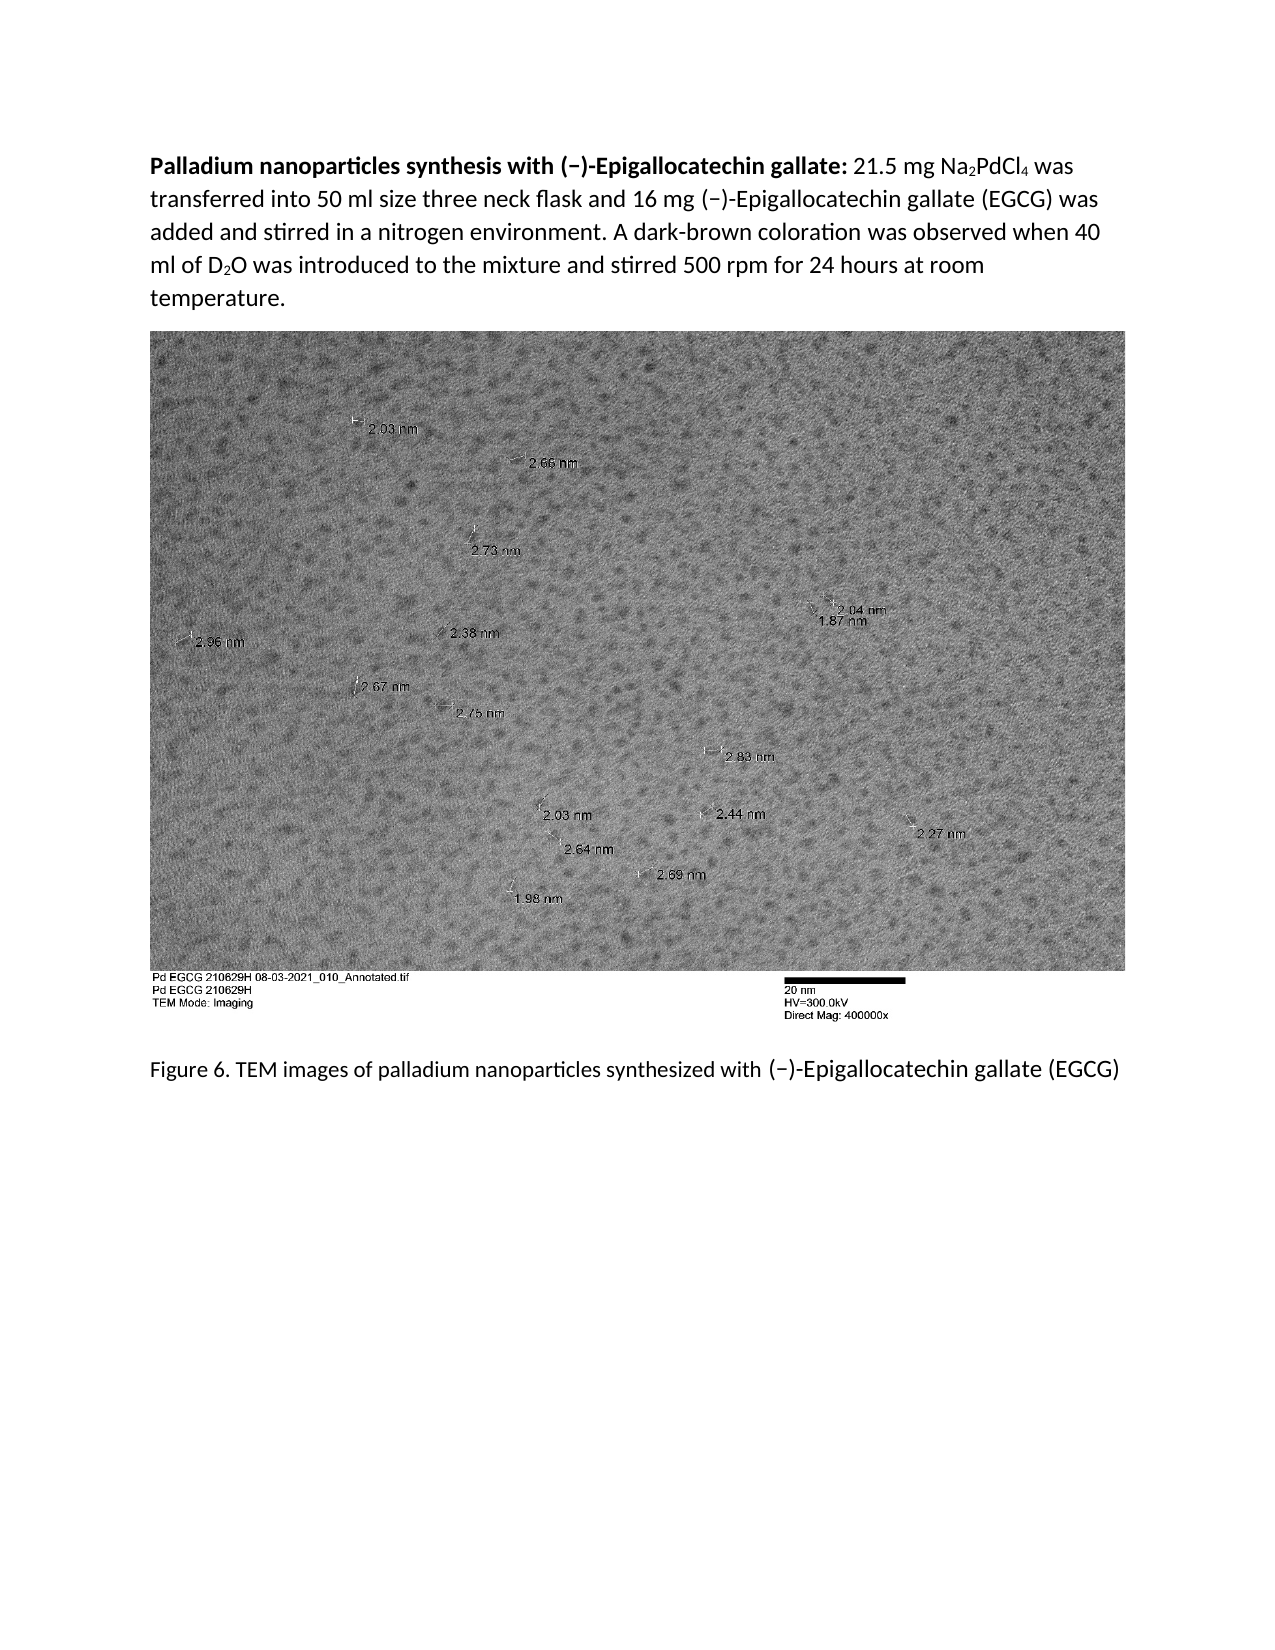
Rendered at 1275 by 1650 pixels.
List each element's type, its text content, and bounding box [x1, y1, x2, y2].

picture [150, 331, 1125, 1034]
text Palladium nanoparticles synthesis with (−)-Epigallocatechin gallate: 21.5 mg Na2PdCl4 was transferred into 50 ml size three neck flask and 16 mg (−)-Epigallocatechin gallate (EGCG) was added and stirred in a nitrogen environment. A dark-brown coloration was observed when 40 ml of D2O was introduced to the mixture and stirred 500 rpm for 24 hours at room temperature. [150, 150, 1125, 312]
text Figure 6. TEM images of palladium nanoparticles synthesized with (−)-Epigallocatechin gallate (EGCG) [150, 1053, 768, 1083]
